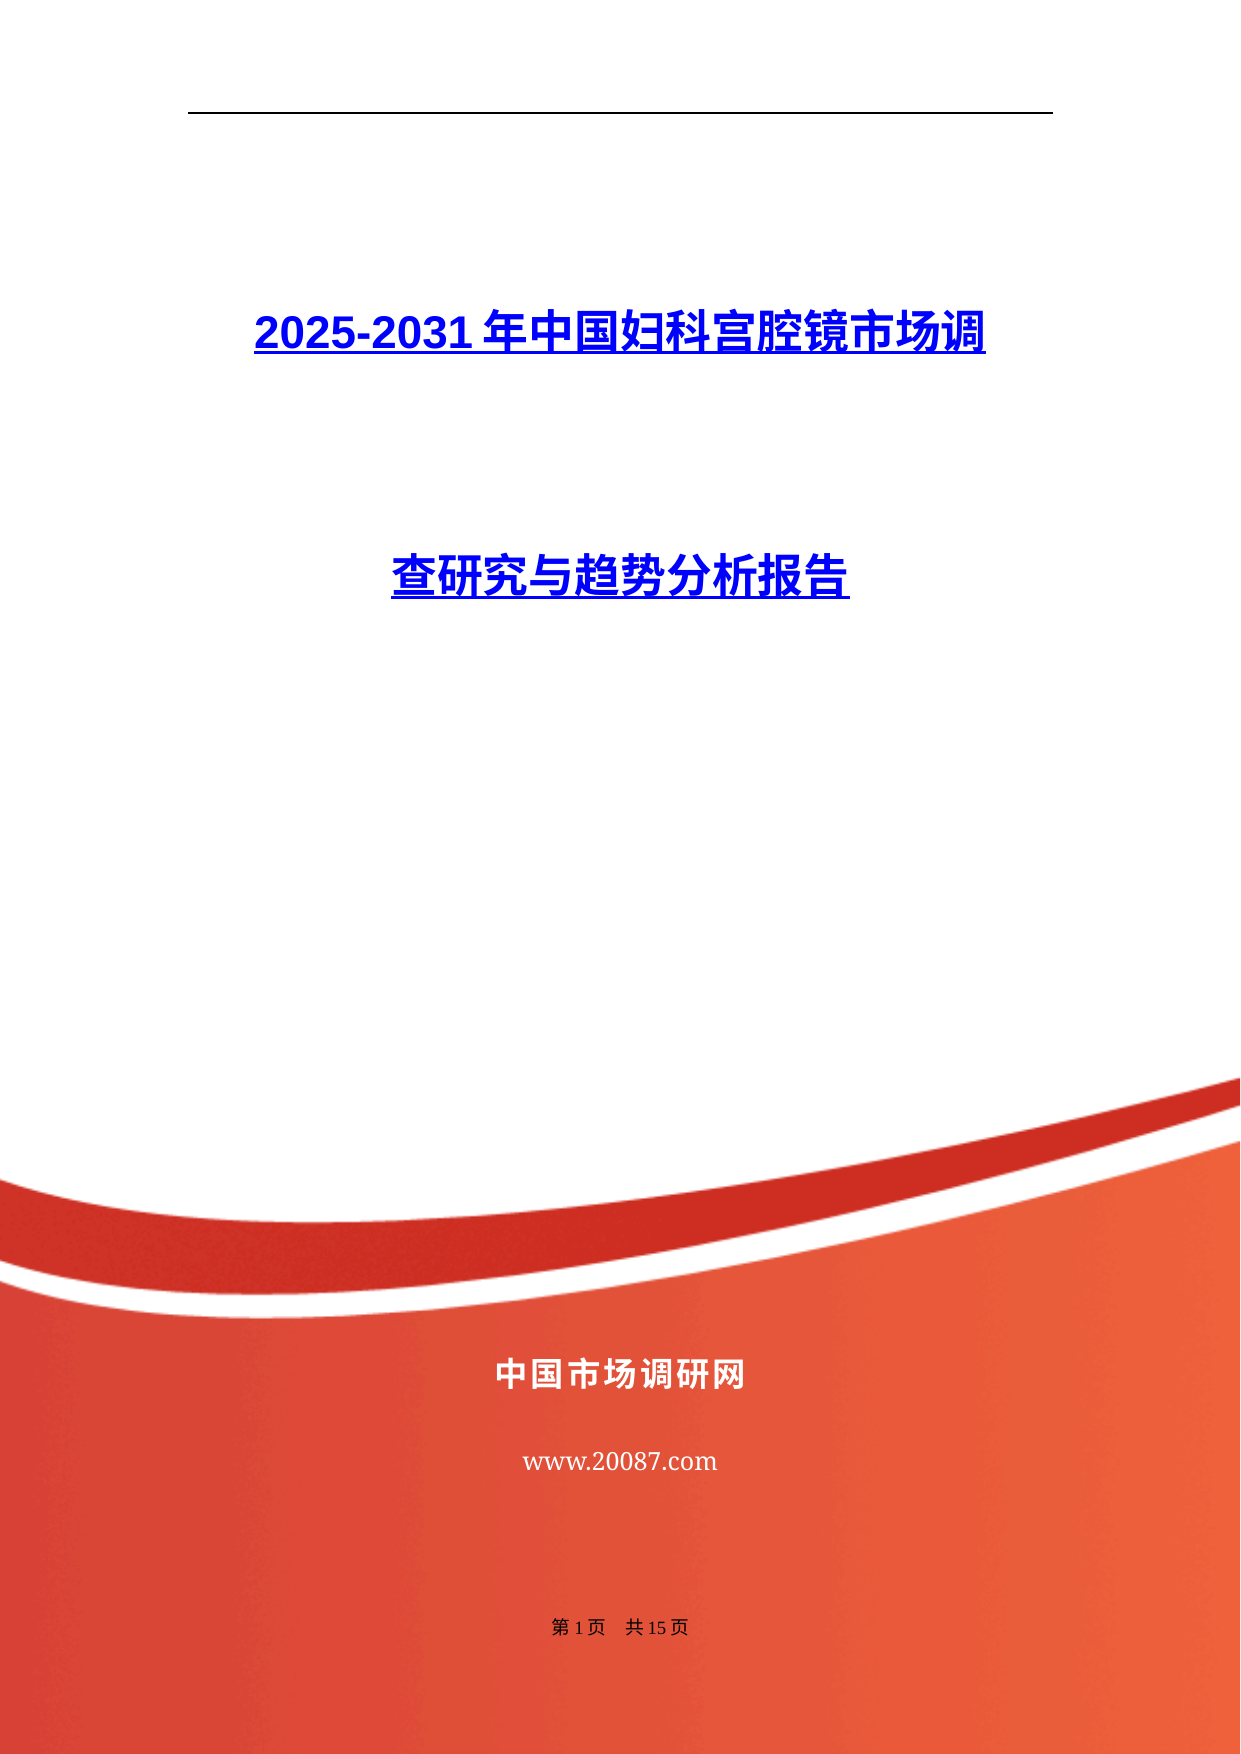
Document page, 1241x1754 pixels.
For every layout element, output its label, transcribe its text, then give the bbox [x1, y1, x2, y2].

subtitle 中国市场调研网 [187, 1339, 1053, 1404]
text www.20087.com [187, 1428, 1053, 1493]
table_header 2025-2031年中国妇科宫腔镜市场调查研究与趋势分析报告 [188, 207, 1053, 773]
picture [0, 1006, 1241, 1754]
